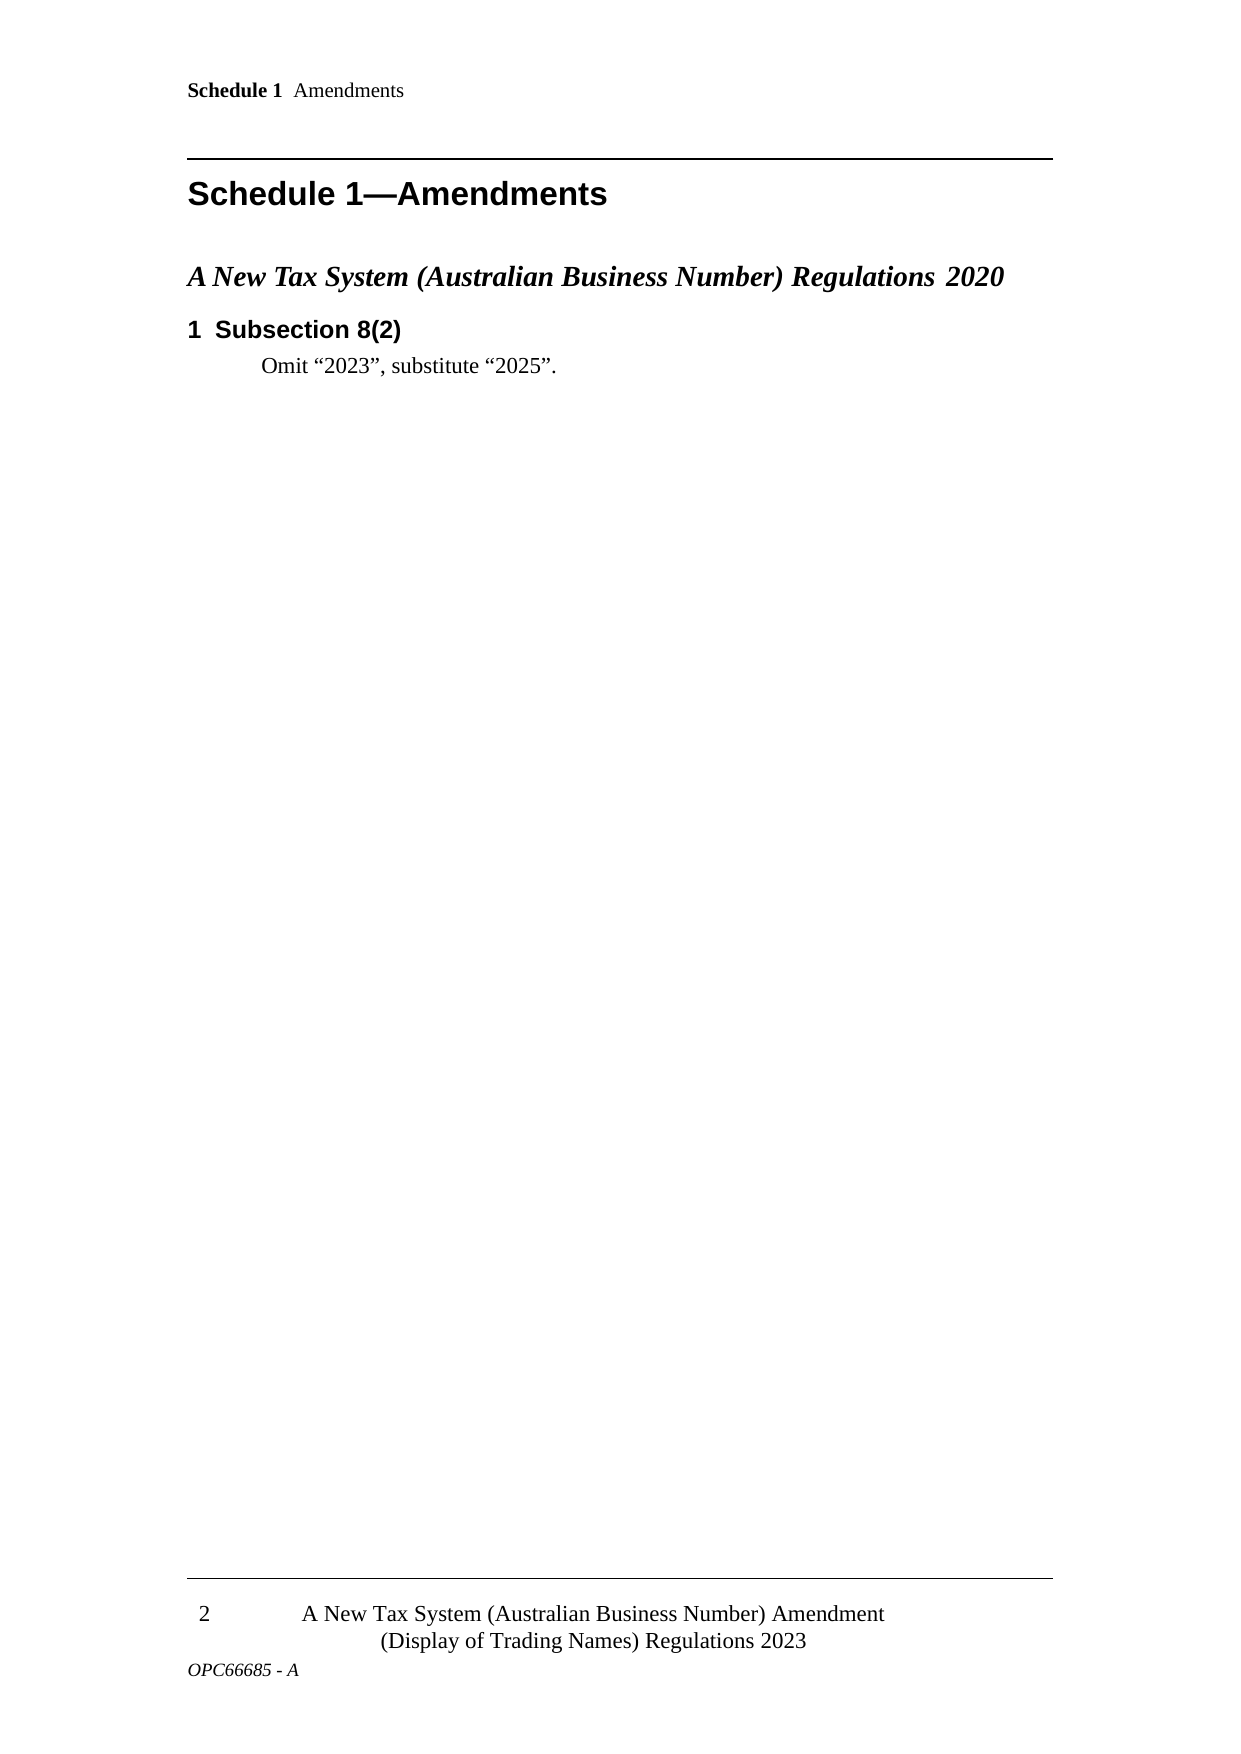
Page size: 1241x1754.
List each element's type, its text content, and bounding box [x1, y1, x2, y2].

text Omit “2023”, substitute “2025”. [261, 352, 1053, 379]
text Schedule 1—Amendments [187, 174, 1053, 213]
text 1 Subsection 8(2) [187, 315, 1053, 344]
text A New Tax System (Australian Business Number) Regulations 2020 [187, 259, 1053, 292]
